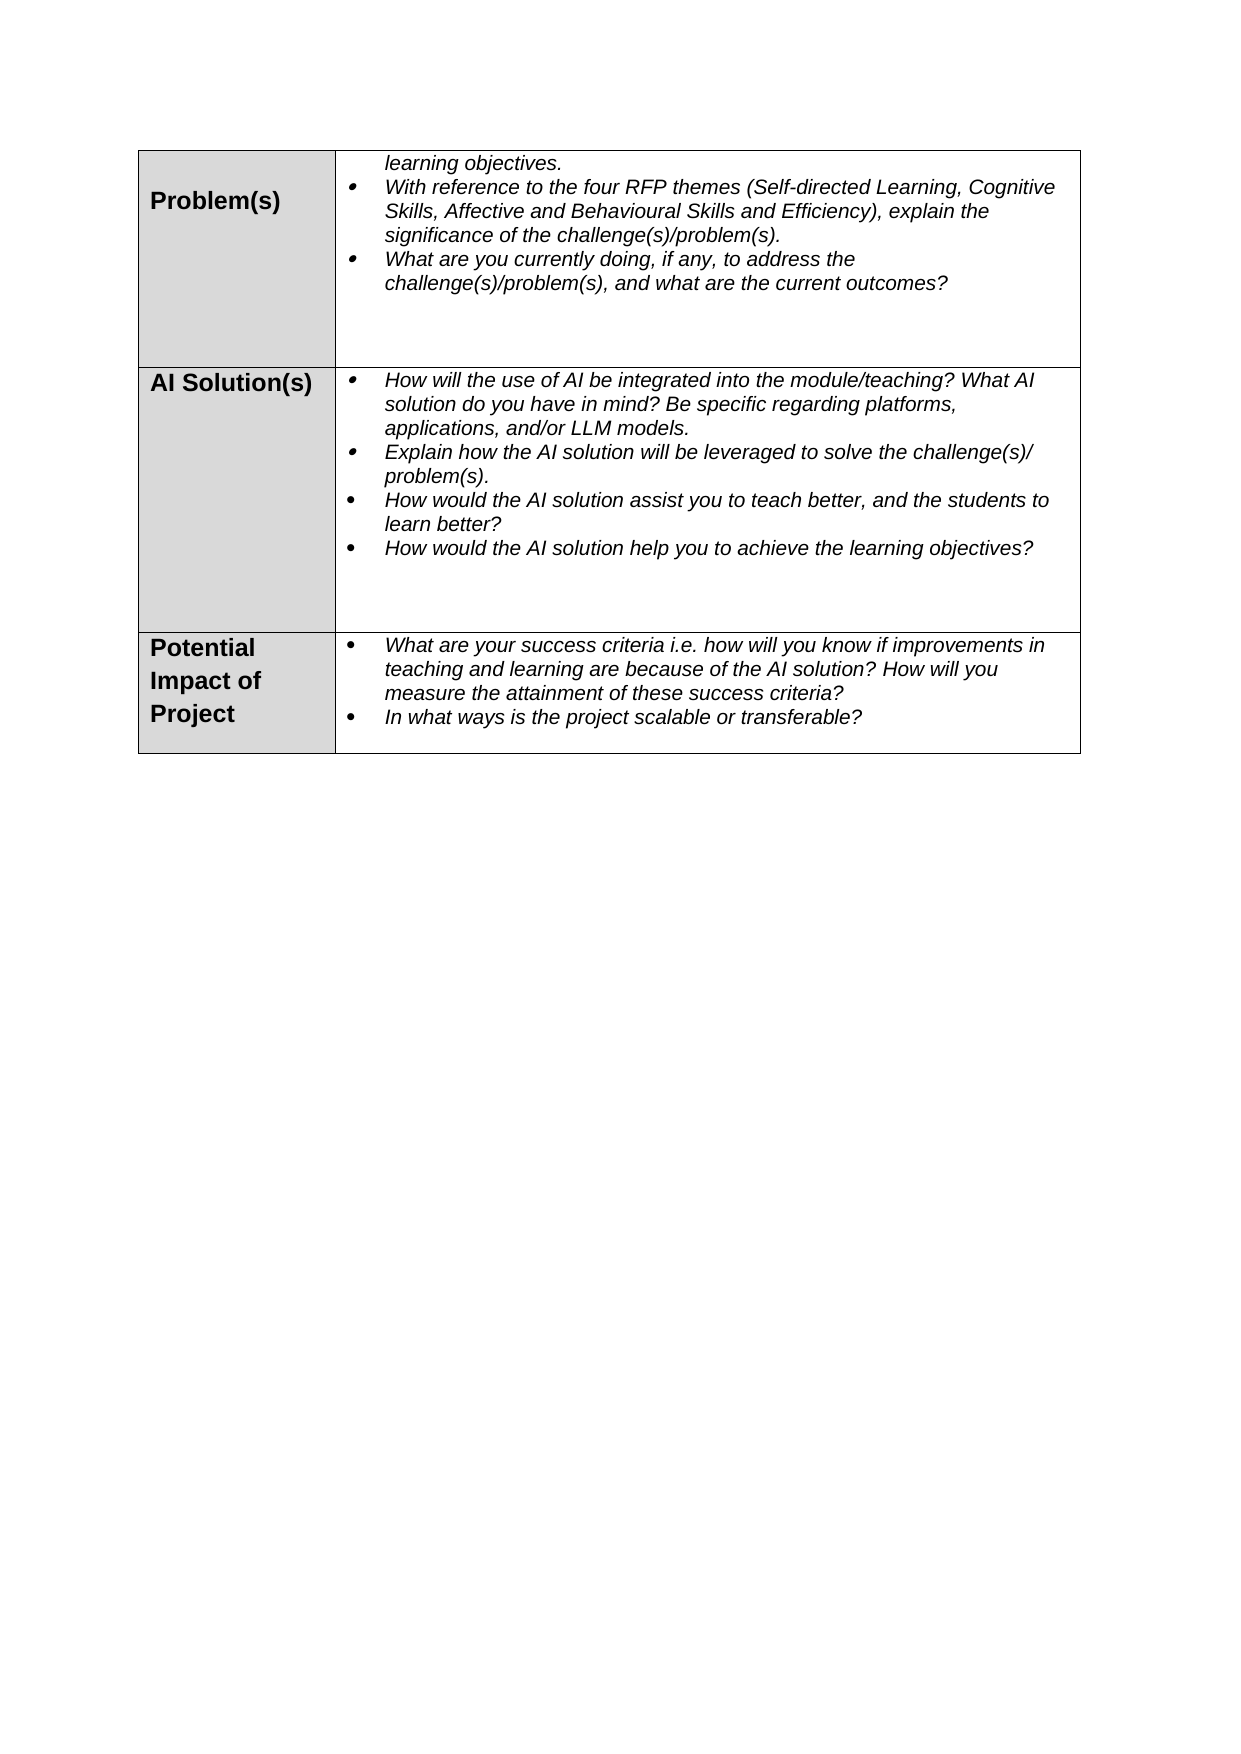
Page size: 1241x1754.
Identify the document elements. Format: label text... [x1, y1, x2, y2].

table_cell How will the use of AI be integrated into the module/teaching? What AI solution do you have in mind? Be specific regarding platforms, applications, and/or LLM models. Explain how the AI solution will be leveraged to solve the challenge(s)/ problem(s). How would the AI solution assist you to teach better, and the students to learn better? How would the AI solution help you to achieve the learning objectives? [336, 368, 1080, 632]
table_cell What are your success criteria i.e. how will you know if improvements in teaching and learning are because of the AI solution? How will you measure the attainment of these success criteria? In what ways is the project scalable or transferable? [336, 633, 1080, 753]
table_cell AI Solution(s) [139, 368, 335, 632]
table_cell Potential Impact of Project [139, 633, 335, 753]
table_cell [336, 151, 1080, 367]
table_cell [139, 151, 335, 367]
